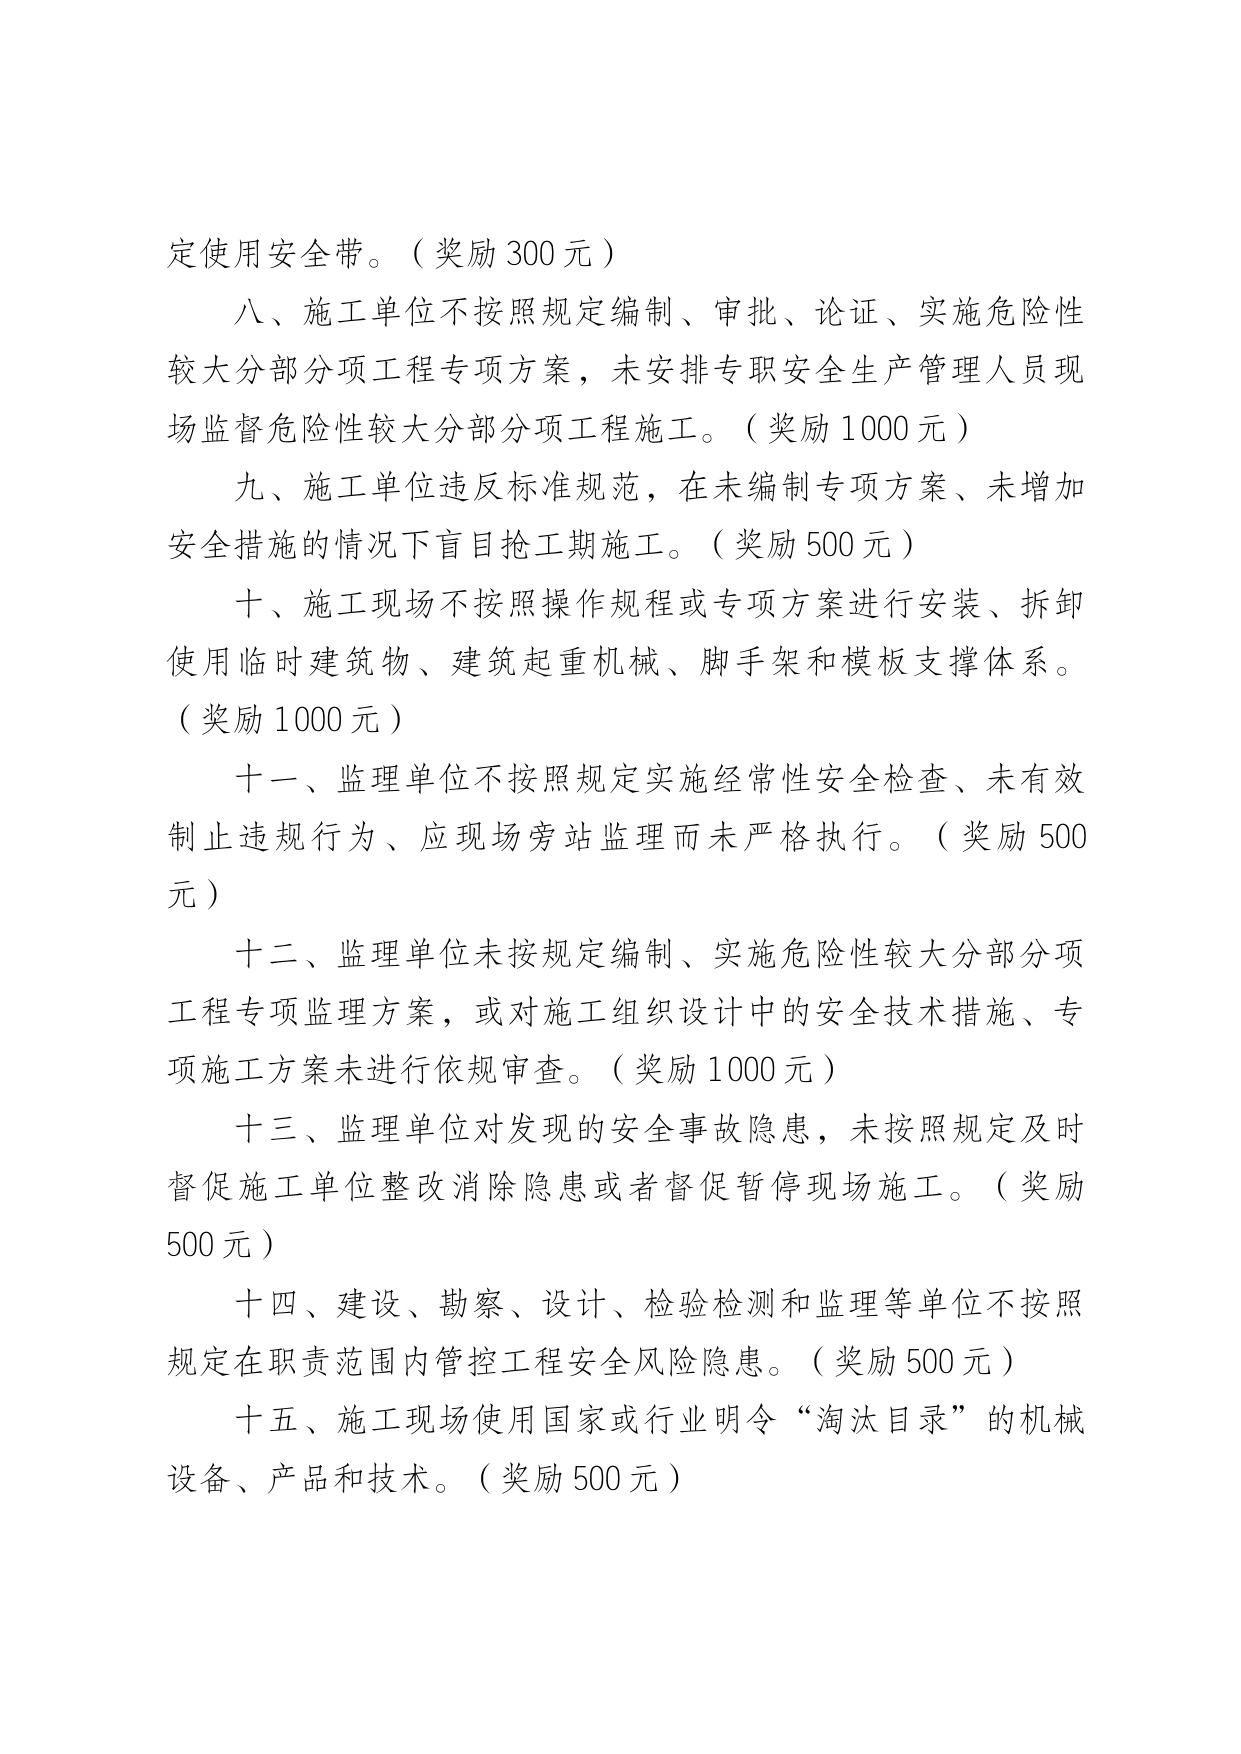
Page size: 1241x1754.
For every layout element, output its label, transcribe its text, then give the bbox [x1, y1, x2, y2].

text 十四、建设、勘察、设计、检验检测和监理等单位不按照规定在职责范围内管控工程安全风险隐患。（奖励500元） [165, 1268, 1087, 1385]
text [165, 218, 1087, 277]
text 十、施工现场不按照操作规程或专项方案进行安装、拆卸、使用临时建筑物、建筑起重机械、脚手架和模板支撑体系。（奖励1000元） [165, 568, 1087, 743]
text 九、施工单位违反标准规范，在未编制专项方案、未增加安全措施的情况下盲目抢工期施工。（奖励500元） [165, 452, 1087, 568]
text 八、施工单位不按照规定编制、审批、论证、实施危险性较大分部分项工程专项方案，未安排专职安全生产管理人员现场监督危险性较大分部分项工程施工。（奖励1000元） [165, 277, 1087, 452]
text 十三、监理单位对发现的安全事故隐患，未按照规定及时督促施工单位整改消除隐患或者督促暂停现场施工。（奖励500元） [165, 1093, 1087, 1268]
text 十五、施工现场使用国家或行业明令“淘汰目录”的机械设备、产品和技术。（奖励500元） [165, 1385, 1087, 1502]
text 十二、监理单位未按规定编制、实施危险性较大分部分项工程专项监理方案，或对施工组织设计中的安全技术措施、专项施工方案未进行依规审查。（奖励1000元） [165, 918, 1087, 1093]
text 十一、监理单位不按照规定实施经常性安全检查、未有效制止违规行为、应现场旁站监理而未严格执行。（奖励500元） [165, 743, 1087, 918]
